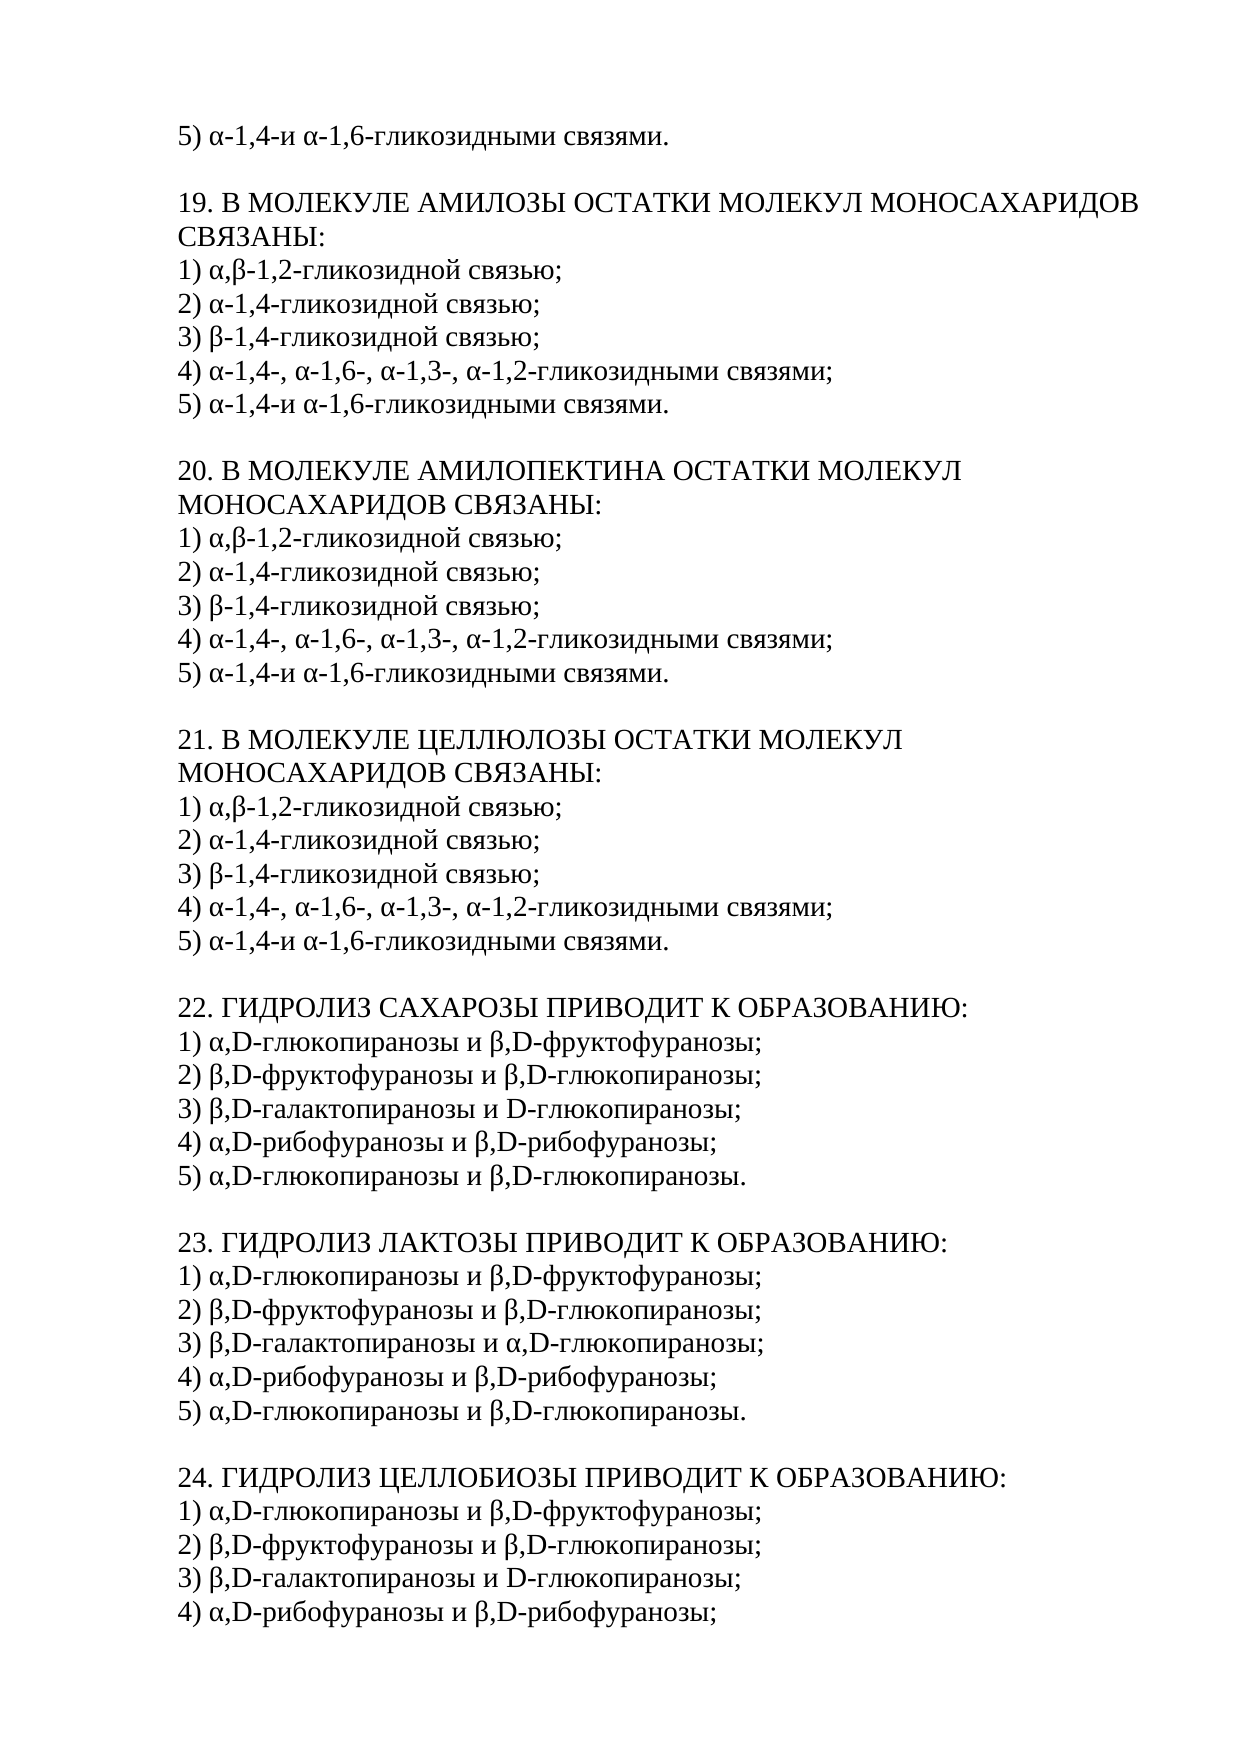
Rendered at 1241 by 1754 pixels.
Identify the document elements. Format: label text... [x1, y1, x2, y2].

text 1) α,D-глюкопиранозы и β,D-фруктофуранозы; [177, 1024, 1152, 1057]
text 5) α-1,4-и α-1,6-гликозидными связями. [177, 118, 1152, 152]
text 5) α,D-глюкопиранозы и β,D-глюкопиранозы. [177, 1158, 1152, 1191]
text 3) β,D-галактопиранозы и α,D-глюкопиранозы; [177, 1326, 1152, 1359]
text 1) α,β-1,2-гликозидной связью; [177, 789, 1152, 822]
text 3) β-1,4-гликозидной связью; [177, 588, 1152, 621]
text 1) α,β-1,2-гликозидной связью; [177, 521, 1152, 554]
text 5) α-1,4-и α-1,6-гликозидными связями. [177, 923, 1152, 957]
text 2) β,D-фруктофуранозы и β,D-глюкопиранозы; [177, 1292, 1152, 1326]
text 4) α-1,4-, α-1,6-, α-1,3-, α-1,2-гликозидными связями; [177, 889, 1152, 923]
text 2) α-1,4-гликозидной связью; [177, 554, 1152, 588]
text 1) α,β-1,2-гликозидной связью; [177, 252, 1152, 286]
text 20. В МОЛЕКУЛЕ АМИЛОПЕКТИНА ОСТАТКИ МОЛЕКУЛ МОНОСАХАРИДОВ СВЯЗАНЫ: [177, 453, 1152, 521]
text 4) α,D-рибофуранозы и β,D-рибофуранозы; [177, 1359, 1152, 1393]
text 24. ГИДРОЛИЗ ЦЕЛЛОБИОЗЫ ПРИВОДИТ К ОБРАЗОВАНИЮ: [177, 1460, 1152, 1493]
text 4) α-1,4-, α-1,6-, α-1,3-, α-1,2-гликозидными связями; [177, 621, 1152, 655]
text 1) α,D-глюкопиранозы и β,D-фруктофуранозы; [177, 1258, 1152, 1292]
text 2) α-1,4-гликозидной связью; [177, 822, 1152, 856]
text 4) α-1,4-, α-1,6-, α-1,3-, α-1,2-гликозидными связями; [177, 353, 1152, 386]
text 2) α-1,4-гликозидной связью; [177, 286, 1152, 319]
text 3) β-1,4-гликозидной связью; [177, 856, 1152, 889]
text 3) β-1,4-гликозидной связью; [177, 319, 1152, 353]
text 23. ГИДРОЛИЗ ЛАКТОЗЫ ПРИВОДИТ К ОБРАЗОВАНИЮ: [177, 1225, 1152, 1258]
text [177, 1527, 1152, 1560]
text 4) α,D-рибофуранозы и β,D-рибофуранозы; [177, 1594, 1152, 1627]
text 5) α-1,4-и α-1,6-гликозидными связями. [177, 655, 1152, 688]
text 4) α,D-рибофуранозы и β,D-рибофуранозы; [177, 1124, 1152, 1158]
text 22. ГИДРОЛИЗ САХАРОЗЫ ПРИВОДИТ К ОБРАЗОВАНИЮ: [177, 990, 1152, 1024]
text 21. В МОЛЕКУЛЕ ЦЕЛЛЮЛОЗЫ ОСТАТКИ МОЛЕКУЛ МОНОСАХАРИДОВ СВЯЗАНЫ: [177, 722, 1152, 789]
text 2) β,D-фруктофуранозы и β,D-глюкопиранозы; [177, 1057, 1152, 1091]
text 3) β,D-галактопиранозы и D-глюкопиранозы; [177, 1091, 1152, 1124]
text 3) β,D-галактопиранозы и D-глюкопиранозы; [177, 1560, 1152, 1594]
text 5) α-1,4-и α-1,6-гликозидными связями. [177, 386, 1152, 420]
text 5) α,D-глюкопиранозы и β,D-глюкопиранозы. [177, 1393, 1152, 1426]
text 19. В МОЛЕКУЛЕ АМИЛОЗЫ ОСТАТКИ МОЛЕКУЛ МОНОСАХАРИДОВ СВЯЗАНЫ: [177, 185, 1152, 252]
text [177, 1493, 1152, 1527]
